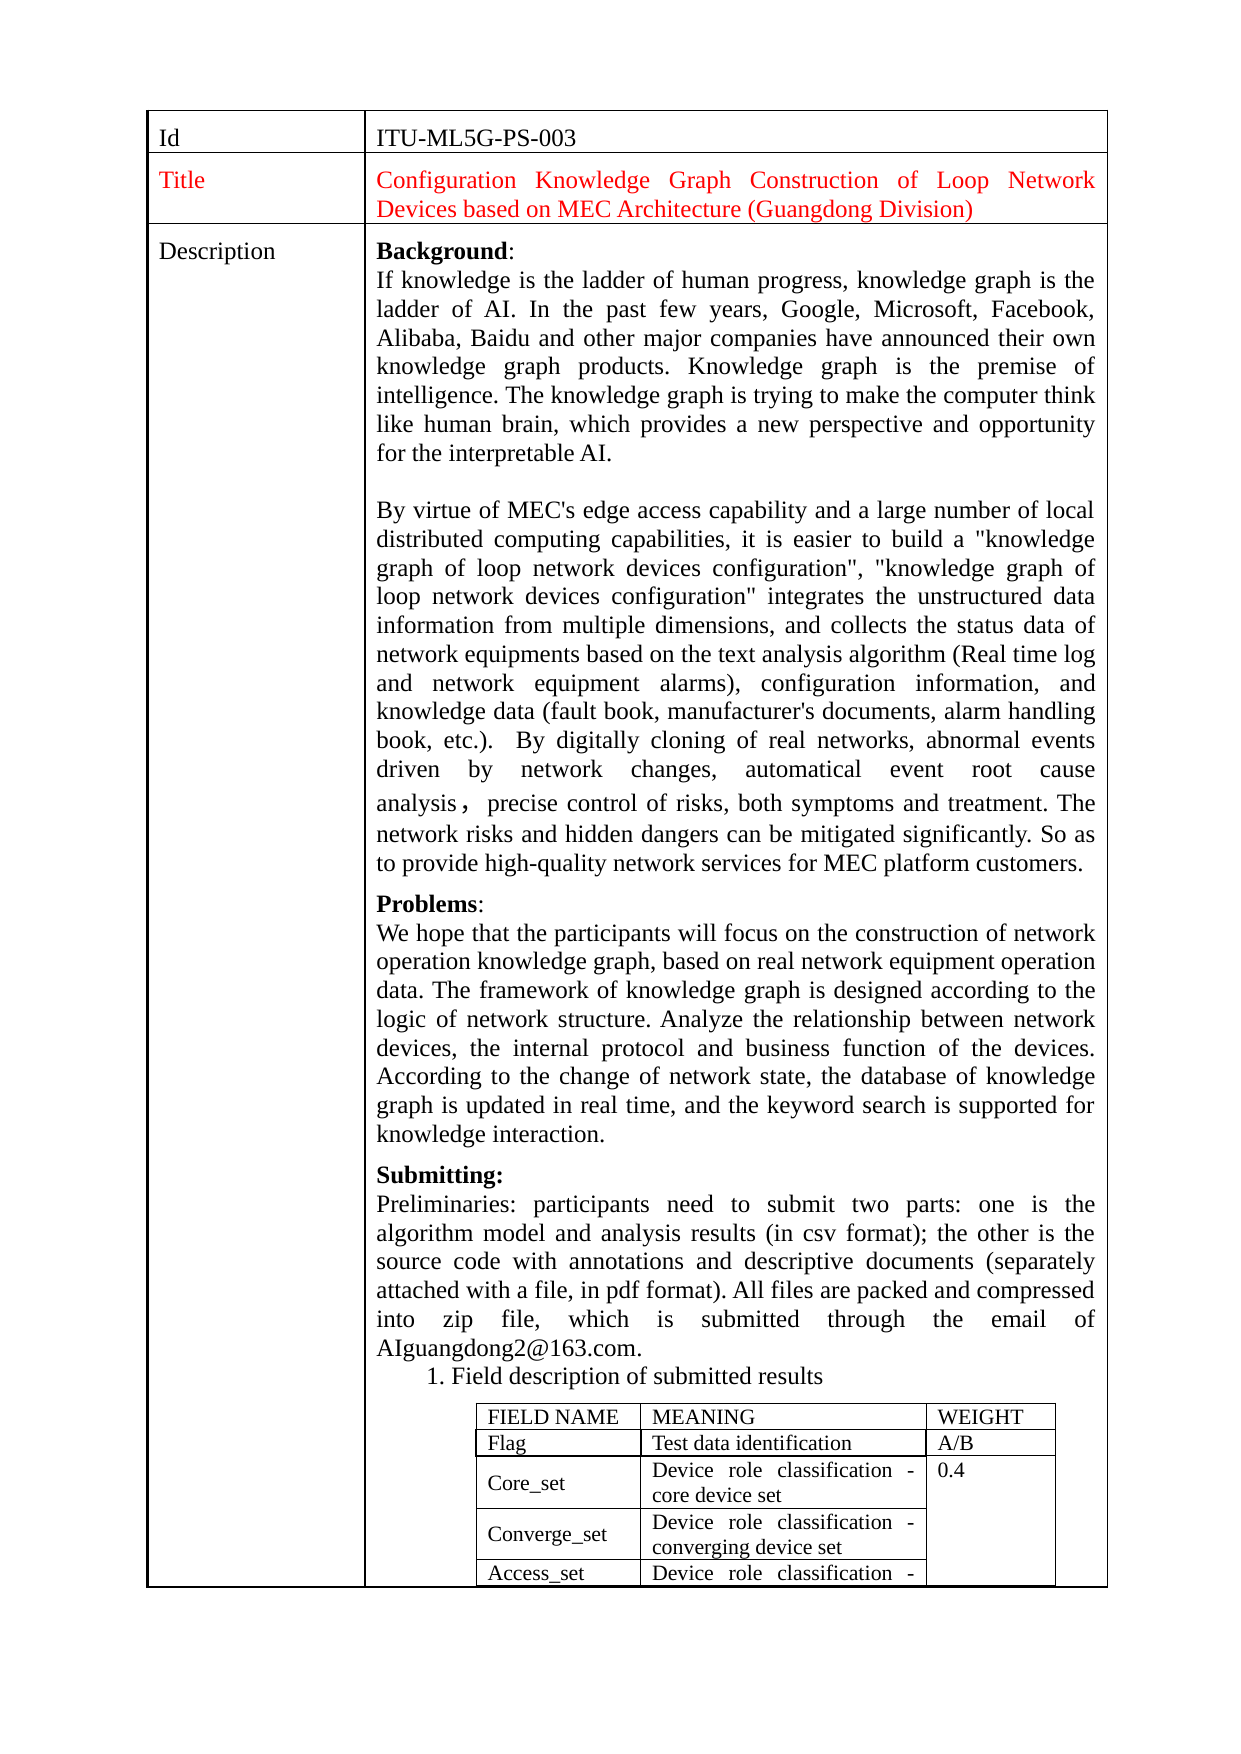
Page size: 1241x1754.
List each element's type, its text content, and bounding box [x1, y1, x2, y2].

table_header ITU-ML5G-PS-003 [366, 111, 1107, 152]
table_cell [366, 224, 1107, 1586]
table_cell Configuration Knowledge Graph Construction of Loop Network Devices based on MEC Architecture (Guangdong Division) [366, 153, 1107, 223]
table_cell Title [149, 153, 364, 223]
table_header Id [149, 111, 364, 152]
table_cell Description [149, 224, 364, 1586]
